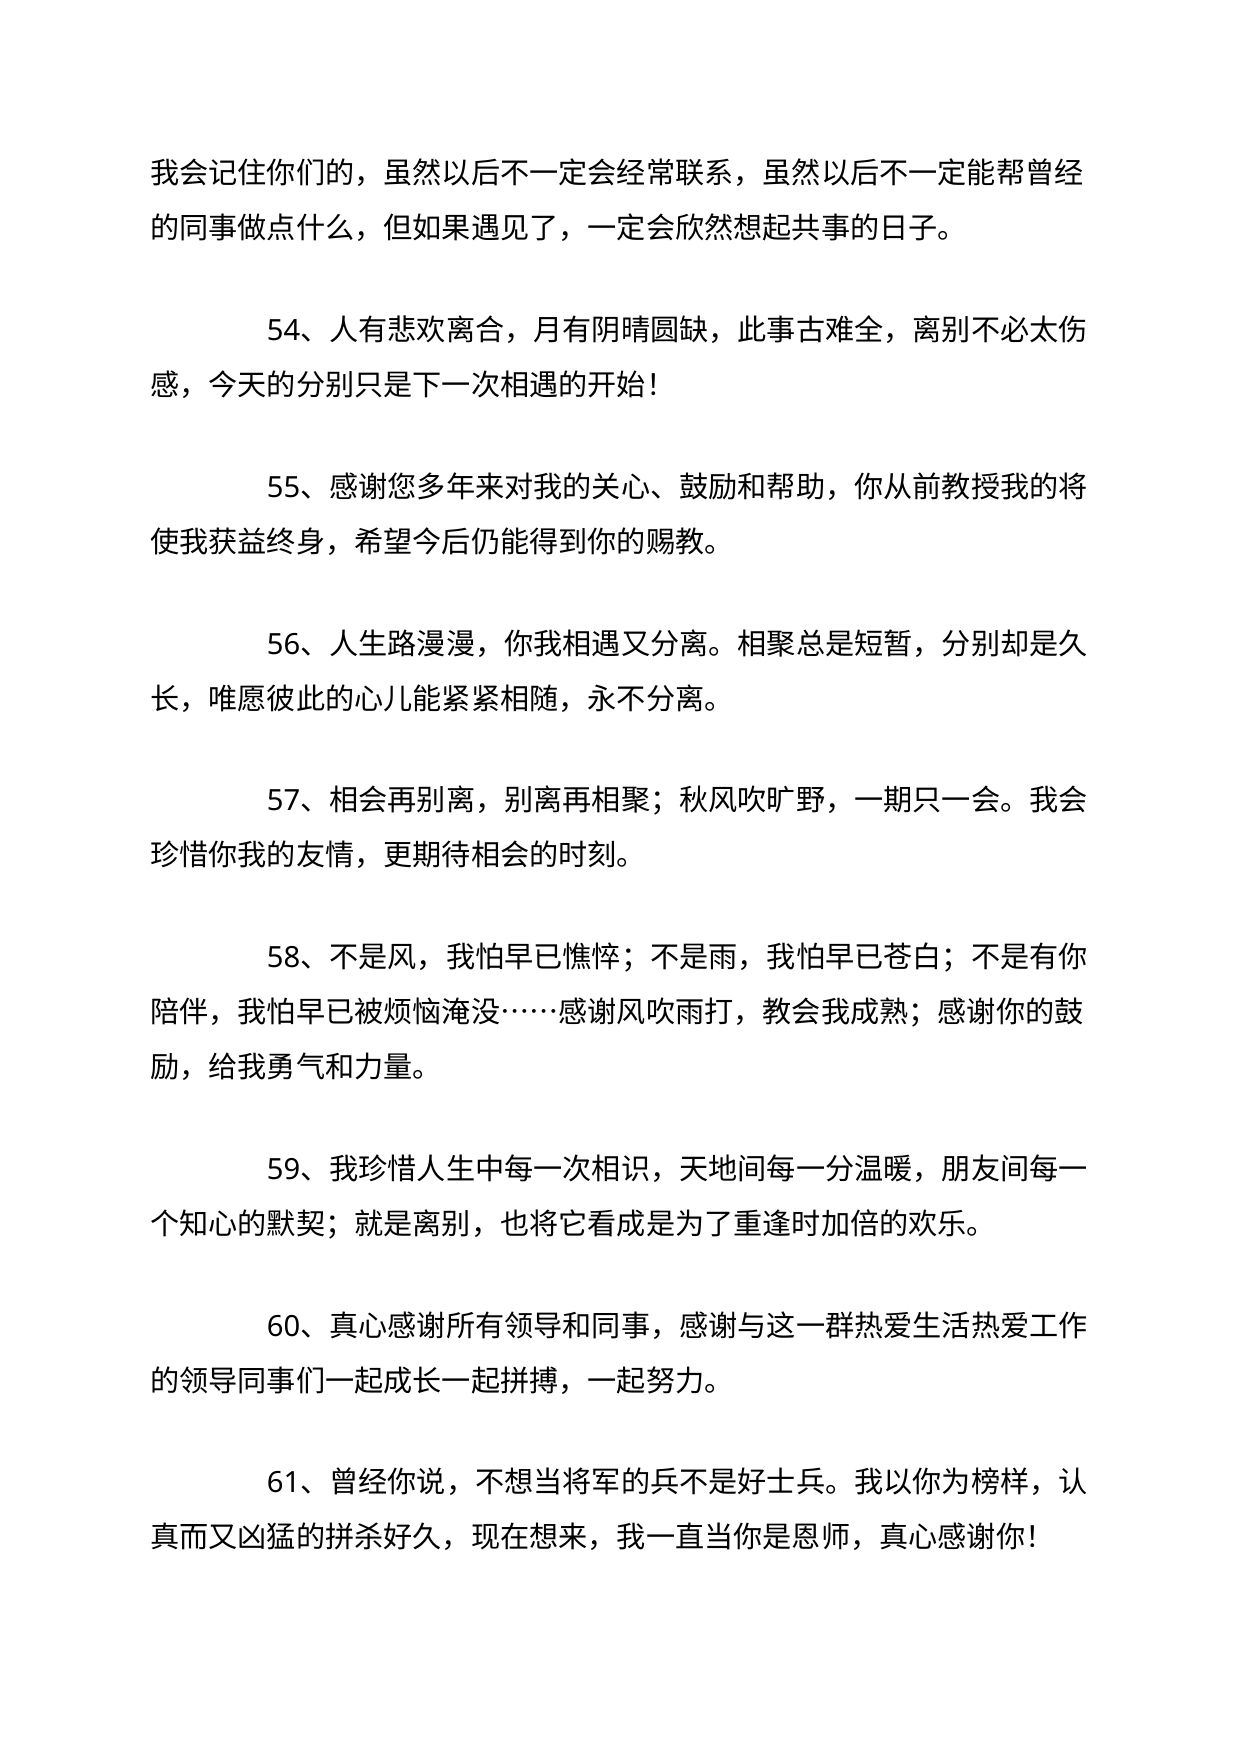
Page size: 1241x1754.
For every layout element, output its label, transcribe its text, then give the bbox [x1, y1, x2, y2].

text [150, 150, 1090, 247]
text 57、相会再别离，别离再相聚；秋风吹旷野，一期只一会。我会珍惜你我的友情，更期待相会的时刻。 [150, 777, 1090, 874]
text 54、人有悲欢离合，月有阴晴圆缺，此事古难全，离别不必太伤感，今天的分别只是下一次相遇的开始！ [150, 307, 1090, 404]
text 58、不是风，我怕早已憔悴；不是雨，我怕早已苍白；不是有你陪伴，我怕早已被烦恼淹没……感谢风吹雨打，教会我成熟；感谢你的鼓励，给我勇气和力量。 [150, 934, 1090, 1086]
text 56、人生路漫漫，你我相遇又分离。相聚总是短暂，分别却是久长，唯愿彼此的心儿能紧紧相随，永不分离。 [150, 620, 1090, 717]
text 61、曾经你说，不想当将军的兵不是好士兵。我以你为榜样，认真而又凶猛的拼杀好久，现在想来，我一直当你是恩师，真心感谢你！ [150, 1459, 1090, 1556]
text 55、感谢您多年来对我的关心、鼓励和帮助，你从前教授我的将使我获益终身，希望今后仍能得到你的赐教。 [150, 463, 1090, 561]
text 60、真心感谢所有领导和同事，感谢与这一群热爱生活热爱工作的领导同事们一起成长一起拼搏，一起努力。 [150, 1302, 1090, 1399]
text 59、我珍惜人生中每一次相识，天地间每一分温暖，朋友间每一个知心的默契；就是离别，也将它看成是为了重逢时加倍的欢乐。 [150, 1145, 1090, 1243]
